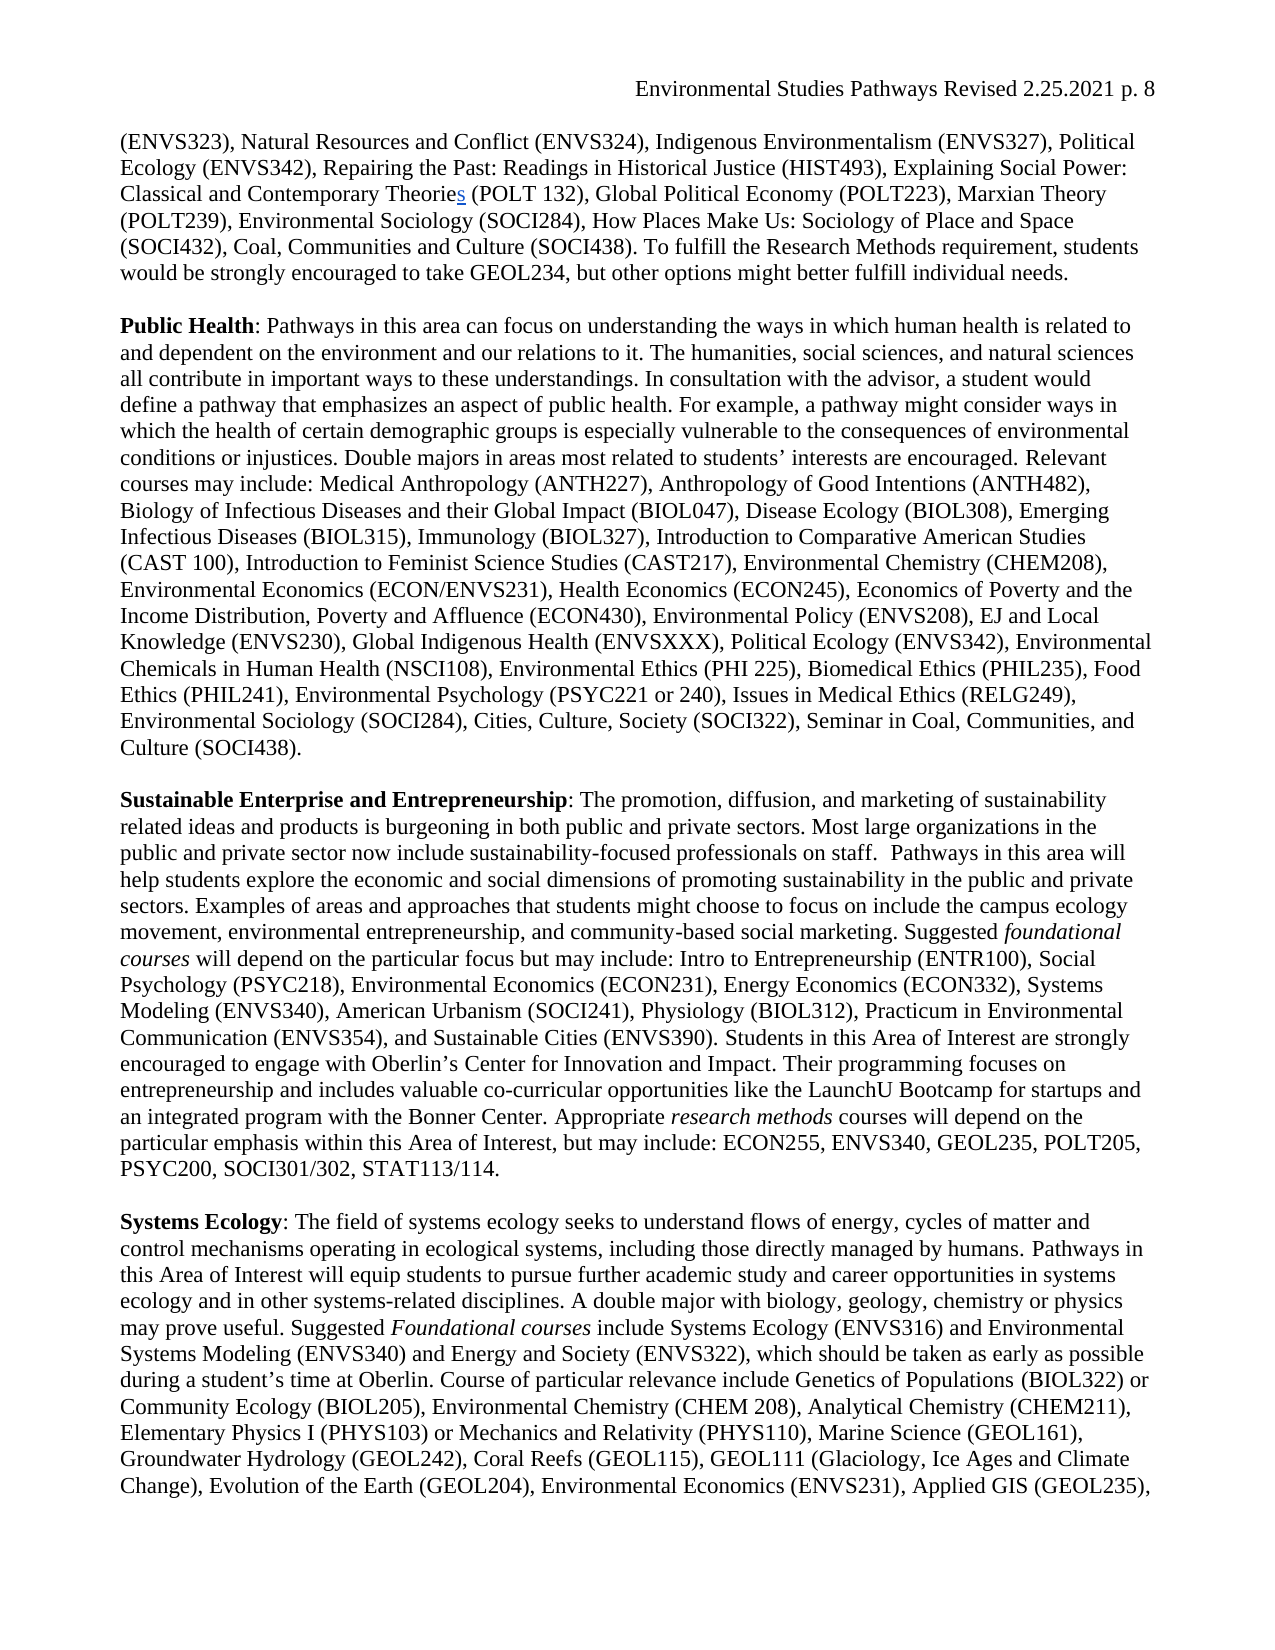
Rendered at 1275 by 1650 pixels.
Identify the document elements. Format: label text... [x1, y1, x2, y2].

text Sustainable Enterprise and Entrepreneurship: The promotion, diffusion, and marketing of sustainability related ideas and products is burgeoning in both public and private sectors. Most large organizations in the public and private sector now include sustainability-focused professionals on staff. Pathways in this area will help students explore the economic and social dimensions of promoting sustainability in the public and private sectors. Examples of areas and approaches that students might choose to focus on include the campus ecology movement, environmental entrepreneurship, and community-based social marketing. Suggested foundational courses will depend on the particular focus but may include: Intro to Entrepreneurship (ENTR100), Social Psychology (PSYC218), Environmental Economics (ECON231), Energy Economics (ECON332), Systems Modeling (ENVS340), American Urbanism (SOCI241), Physiology (BIOL312), Practicum in Environmental Communication (ENVS354), and Sustainable Cities (ENVS390). Students in this Area of Interest are strongly encouraged to engage with Oberlin’s Center for Innovation and Impact. Their programming focuses on entrepreneurship and includes valuable co-curricular opportunities like the LaunchU Bootcamp for startups and an integrated program with the Bonner Center. Appropriate research methods courses will depend on the particular emphasis within this Area of Interest, but may include: ECON255, ENVS340, GEOL235, POLT205, PSYC200, SOCI301/302, STAT113/114. [120, 787, 1155, 1182]
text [120, 128, 1155, 286]
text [120, 1208, 1155, 1498]
text Public Health: Pathways in this area can focus on understanding the ways in which human health is related to and dependent on the environment and our relations to it. The humanities, social sciences, and natural sciences all contribute in important ways to these understandings. In consultation with the advisor, a student would define a pathway that emphasizes an aspect of public health. For example, a pathway might consider ways in which the health of certain demographic groups is especially vulnerable to the consequences of environmental conditions or injustices. Double majors in areas most related to students’ interests are encouraged. Relevant courses may include: Medical Anthropology (ANTH227), Anthropology of Good Intentions (ANTH482), Biology of Infectious Diseases and their Global Impact (BIOL047), Disease Ecology (BIOL308), Emerging Infectious Diseases (BIOL315), Immunology (BIOL327), Introduction to Comparative American Studies (CAST 100), Introduction to Feminist Science Studies (CAST217), Environmental Chemistry (CHEM208), Environmental Economics (ECON/ENVS231), Health Economics (ECON245), Economics of Poverty and the Income Distribution, Poverty and Affluence (ECON430), Environmental Policy (ENVS208), EJ and Local Knowledge (ENVS230), Global Indigenous Health (ENVSXXX), Political Ecology (ENVS342), Environmental Chemicals in Human Health (NSCI108), Environmental Ethics (PHI 225), Biomedical Ethics (PHIL235), Food Ethics (PHIL241), Environmental Psychology (PSYC221 or 240), Issues in Medical Ethics (RELG249), Environmental Sociology (SOCI284), Cities, Culture, Society (SOCI322), Seminar in Coal, Communities, and Culture (SOCI438). [120, 312, 1155, 760]
